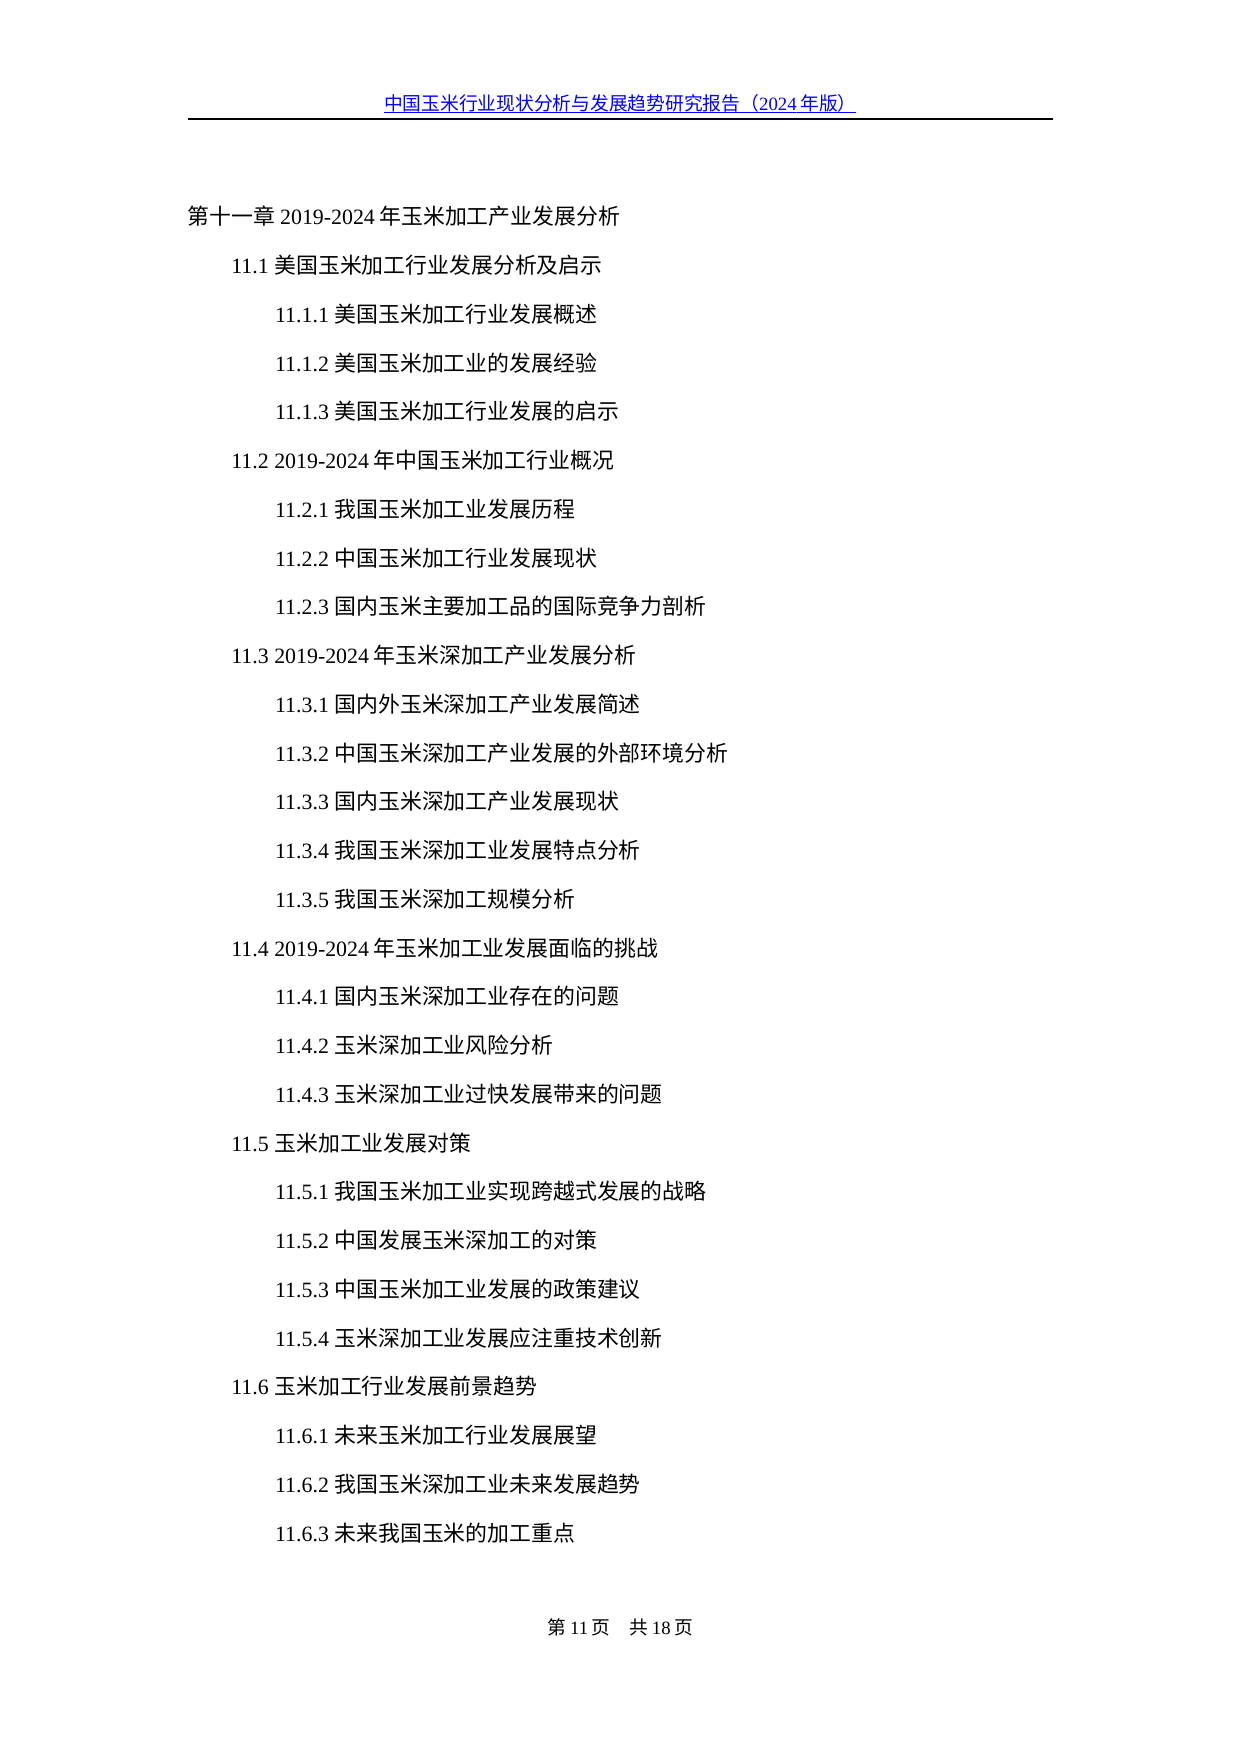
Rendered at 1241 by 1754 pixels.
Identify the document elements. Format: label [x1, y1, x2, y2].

text [187, 150, 1053, 1548]
